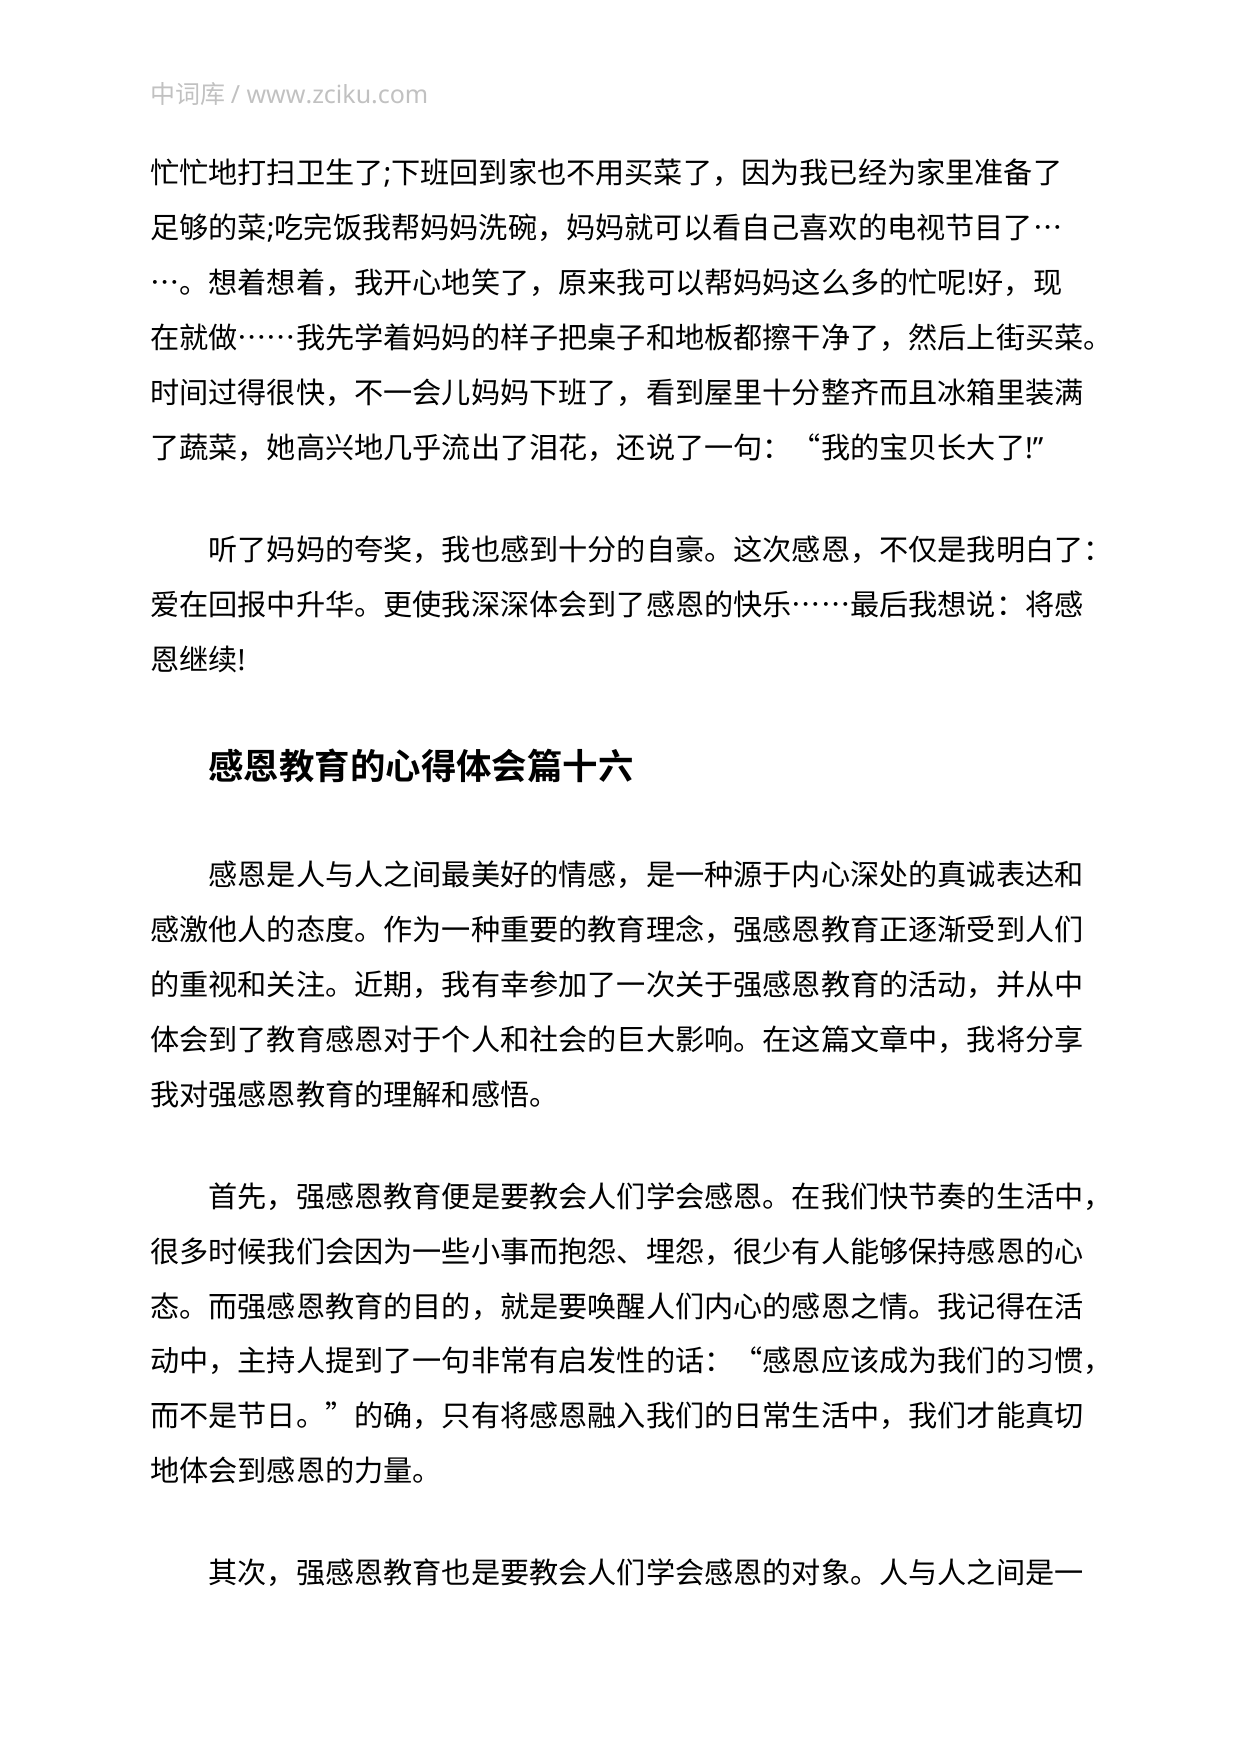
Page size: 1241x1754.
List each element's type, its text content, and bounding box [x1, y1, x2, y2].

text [150, 150, 1090, 467]
text 听了妈妈的夸奖，我也感到十分的自豪。这次感恩，不仅是我明白了：爱在回报中升华。更使我深深体会到了感恩的快乐……最后我想说：将感恩继续! [150, 527, 1090, 679]
text 首先，强感恩教育便是要教会人们学会感恩。在我们快节奏的生活中，很多时候我们会因为一些小事而抱怨、埋怨，很少有人能够保持感恩的心态。而强感恩教育的目的，就是要唤醒人们内心的感恩之情。我记得在活动中，主持人提到了一句非常有启发性的话：“感恩应该成为我们的习惯，而不是节日。”的确，只有将感恩融入我们的日常生活中，我们才能真切地体会到感恩的力量。 [150, 1173, 1090, 1490]
text 感恩是人与人之间最美好的情感，是一种源于内心深处的真诚表达和感激他人的态度。作为一种重要的教育理念，强感恩教育正逐渐受到人们的重视和关注。近期，我有幸参加了一次关于强感恩教育的活动，并从中体会到了教育感恩对于个人和社会的巨大影响。在这篇文章中，我将分享我对强感恩教育的理解和感悟。 [150, 852, 1090, 1114]
text 感恩教育的心得体会篇十六 [150, 738, 1090, 790]
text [150, 1549, 1090, 1592]
